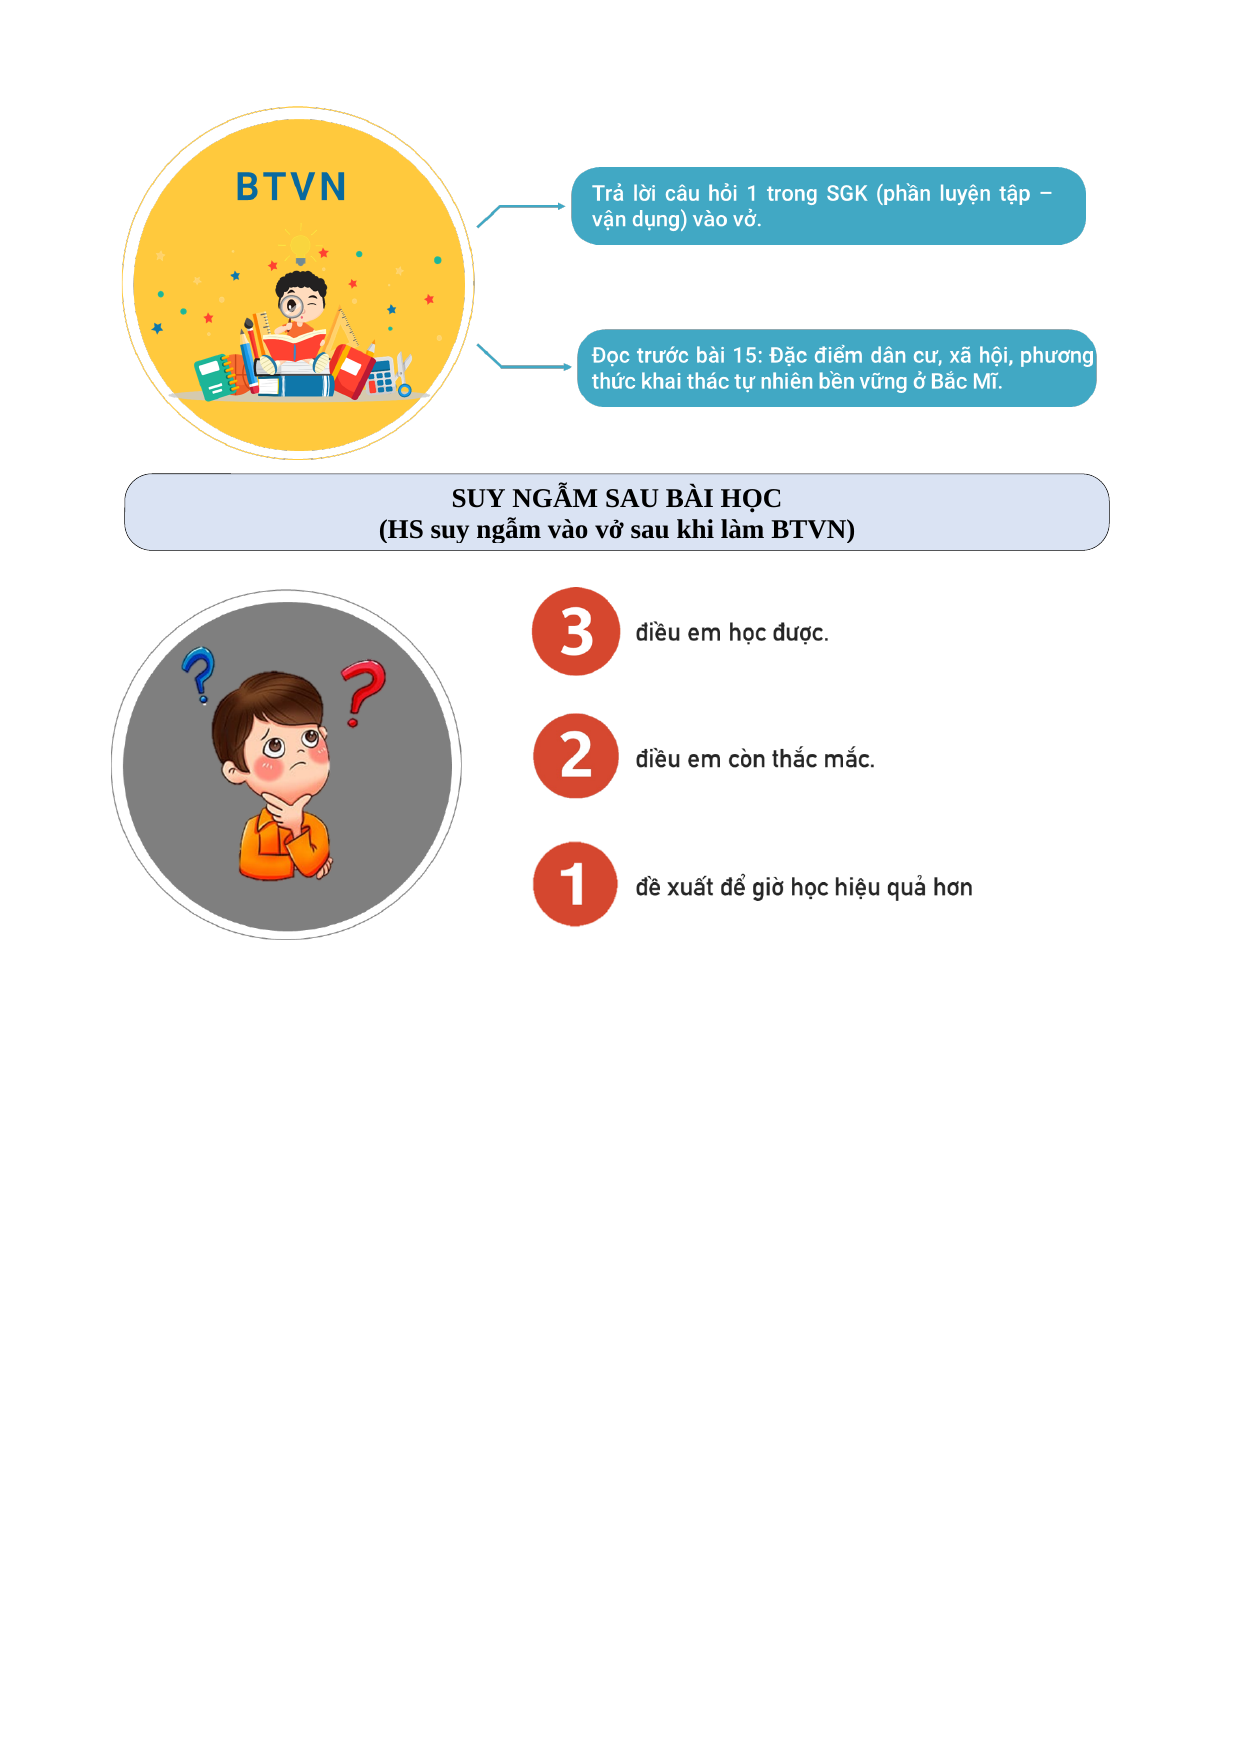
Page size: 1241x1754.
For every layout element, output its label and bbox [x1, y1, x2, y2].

picture [111, 587, 1089, 940]
picture [121, 106, 1107, 460]
